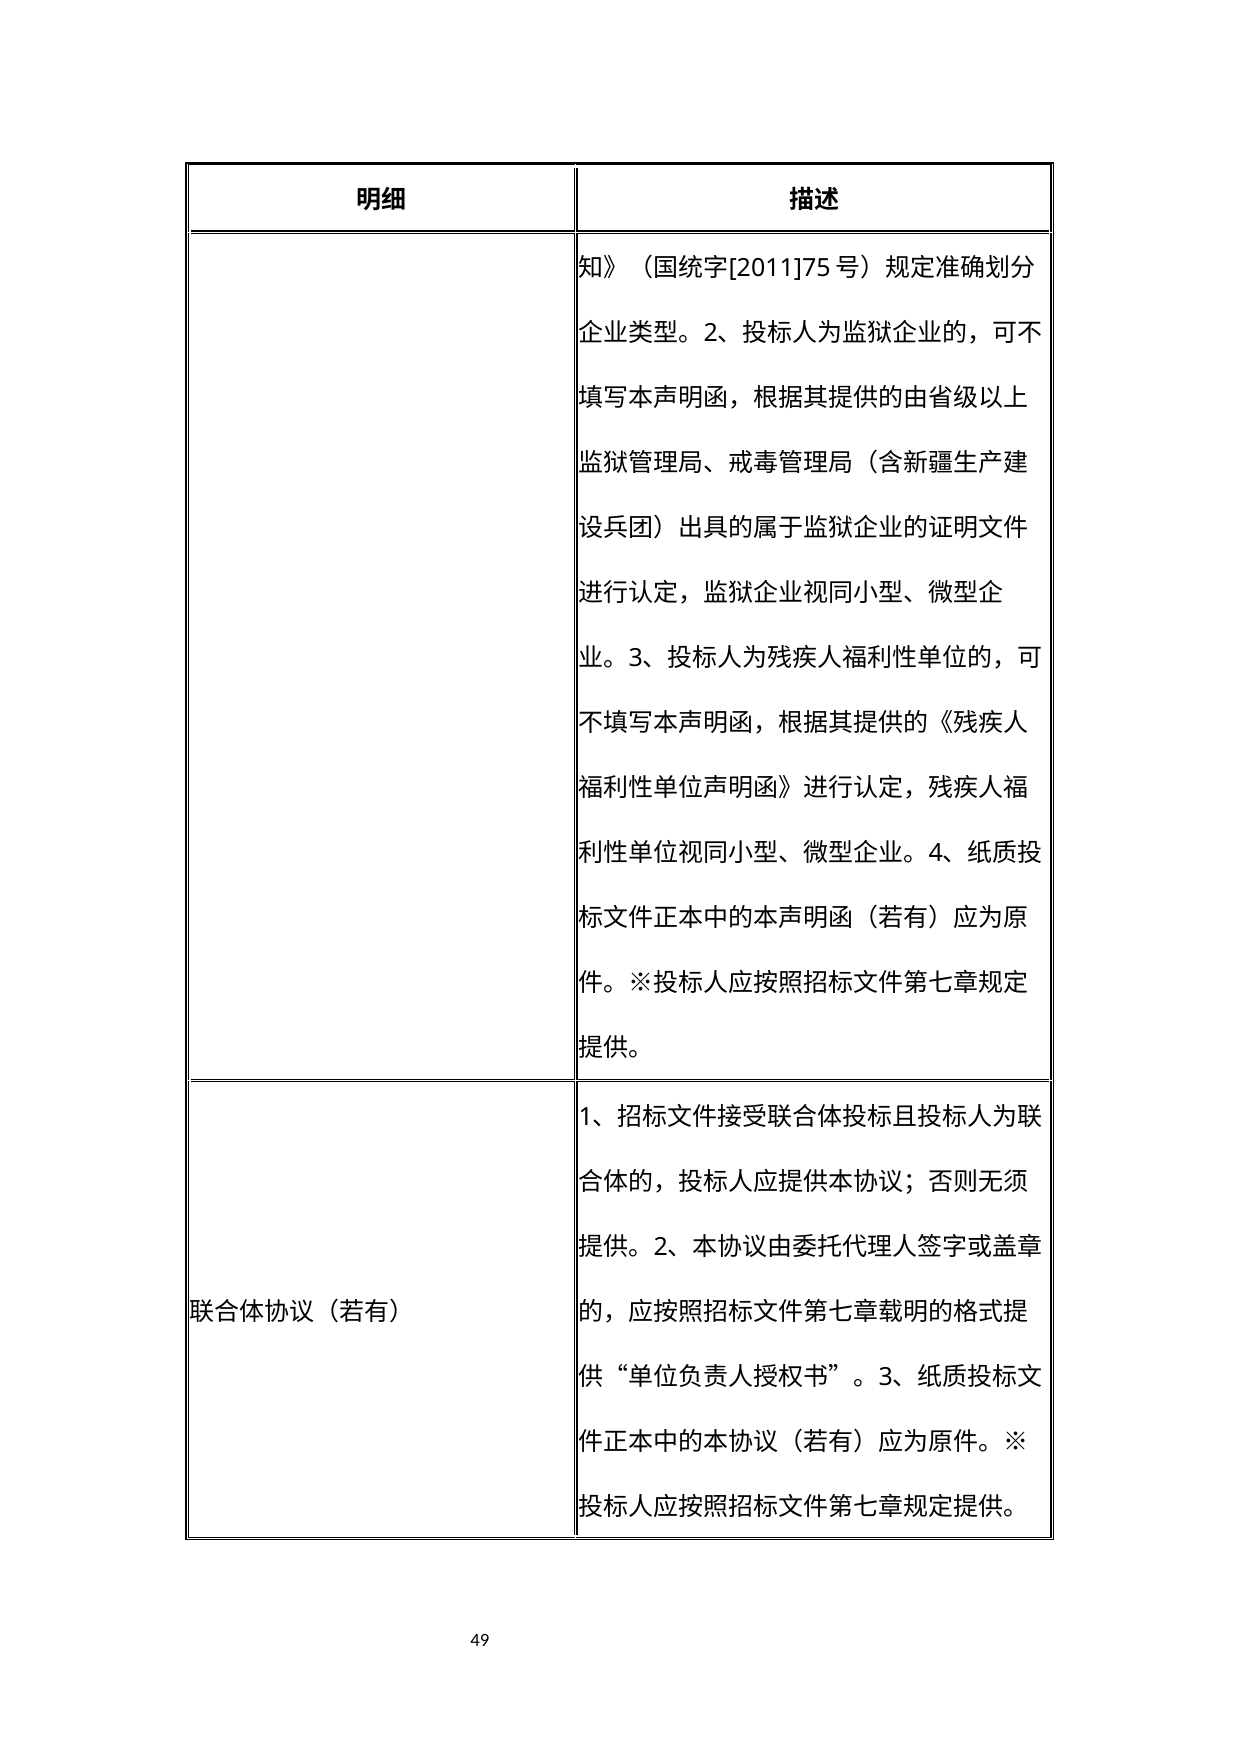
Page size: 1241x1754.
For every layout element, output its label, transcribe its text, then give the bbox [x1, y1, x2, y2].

table_cell 中小企业声明函（专门面向中小企业或小型、微型企业适用，若有） [189, 230, 574, 1078]
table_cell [578, 230, 1051, 1078]
table_cell 联合体协议（若有） [189, 1079, 576, 1537]
table_cell 1、招标文件接受联合体投标且投标人为联合体的，投标人应提供本协议；否则无须提供。2、本协议由委托代理人签字或盖章的，应按照招标文件第七章载明的格式提供“单位负责人授权书”。3、纸质投标文件正本中的本协议（若有）应为原件。※投标人应按照招标文件第七章规定提供。 [576, 1079, 1051, 1537]
table_header 明细 [189, 164, 576, 230]
table_header 描述 [576, 165, 1050, 230]
